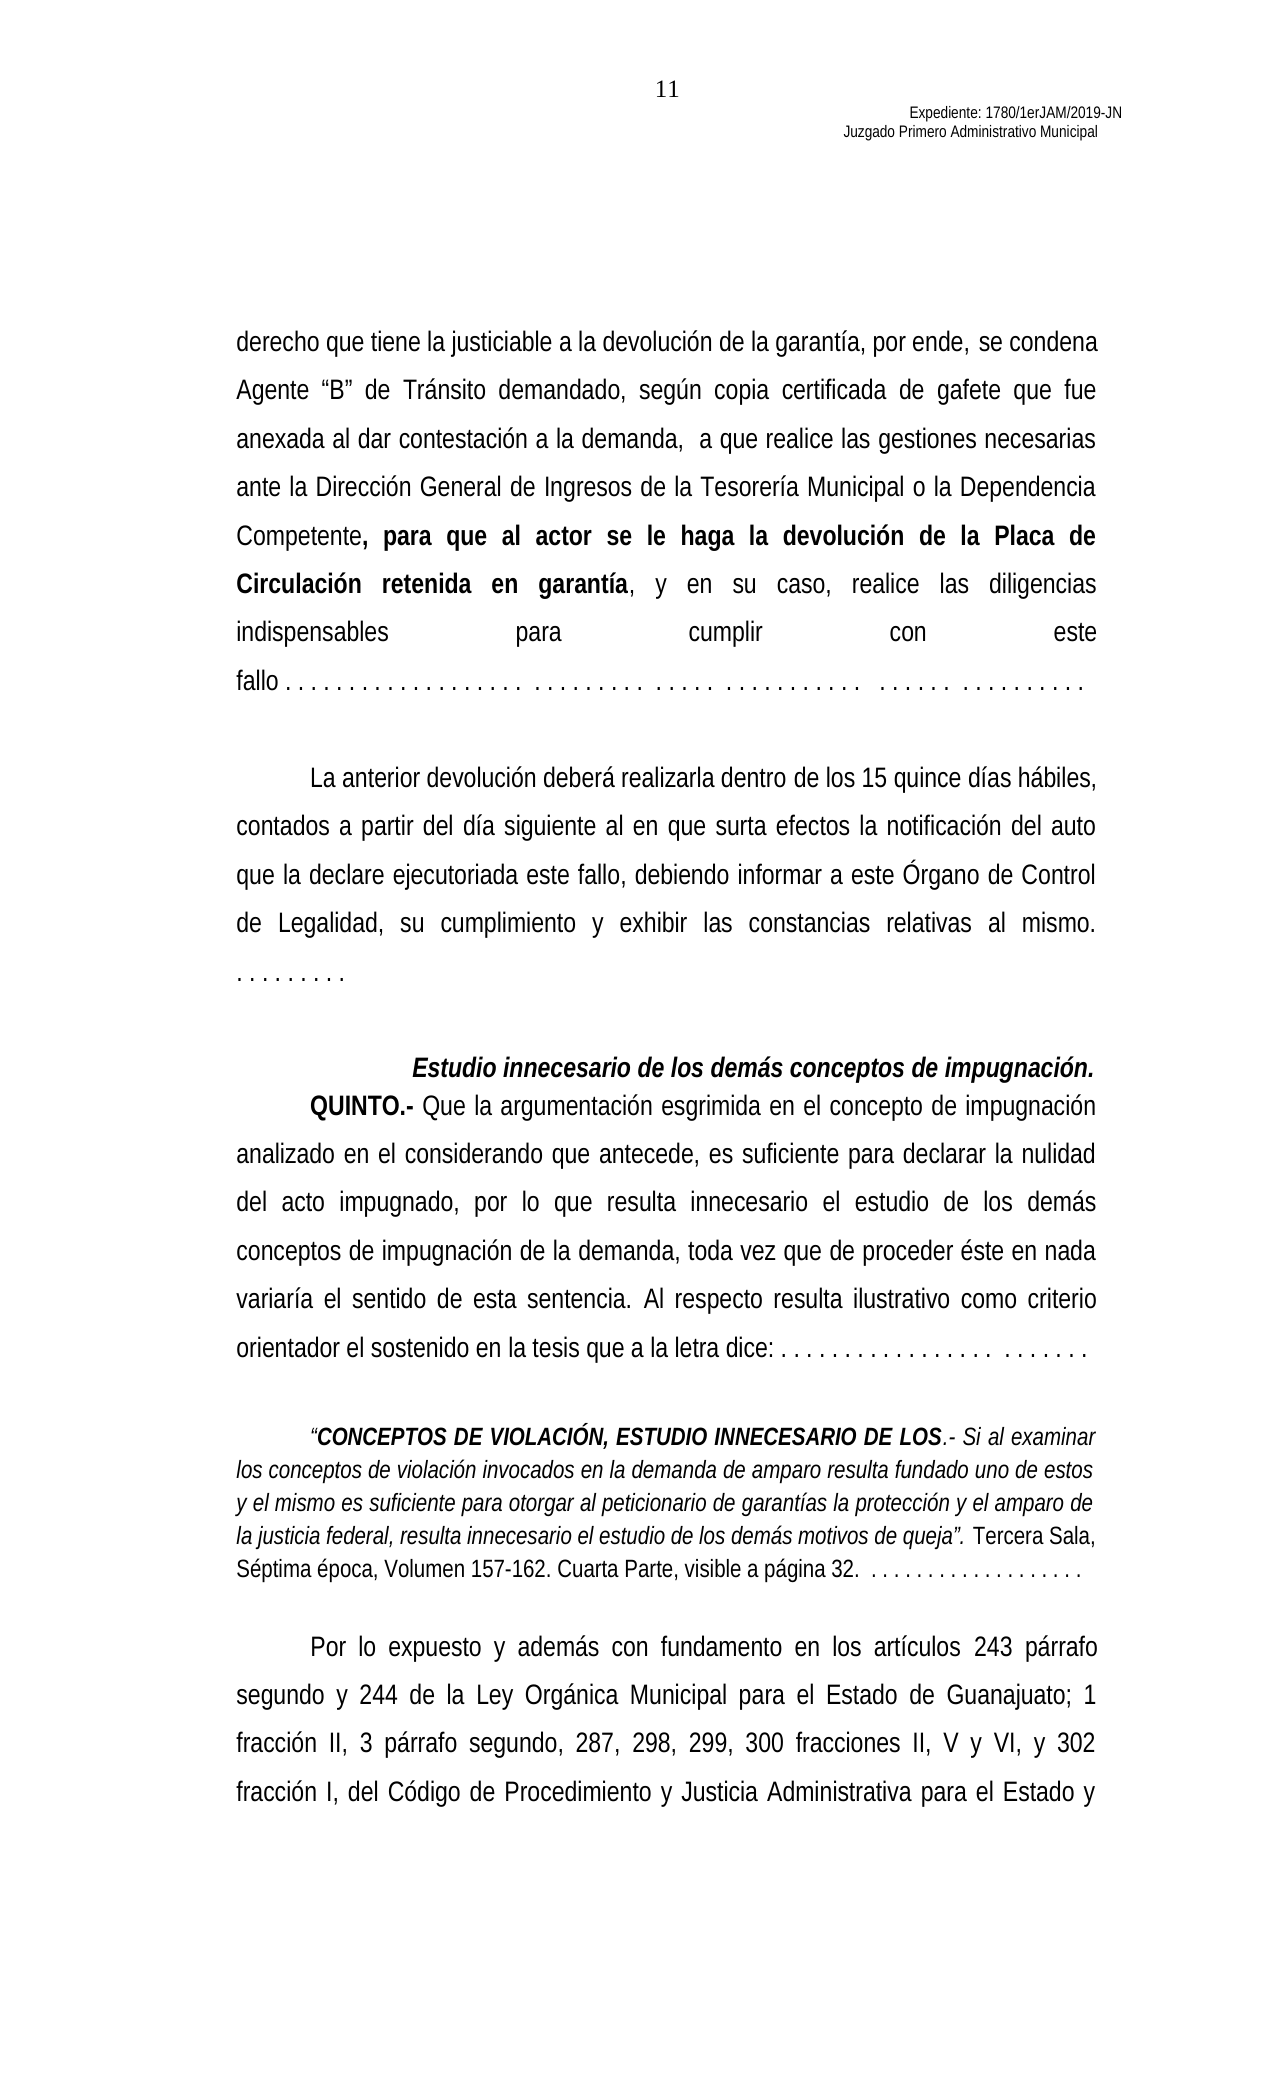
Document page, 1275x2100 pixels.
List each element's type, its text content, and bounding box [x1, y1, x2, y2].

text QUINTO.- Que la argumentación esgrimida en el concepto de impugnación analizado en el considerando que antecede, es suficiente para declarar la nulidad del acto impugnado, por lo que resulta innecesario el estudio de los demás conceptos de impugnación de la demanda, toda vez que de proceder éste en nada variaría el sentido de esta sentencia. Al respecto resulta ilustrativo como criterio orientador el sostenido en la tesis que a la letra dice: . . . . . . . . . . . . . . . . . . . . . . . . [236, 1088, 1098, 1363]
text “CONCEPTOS DE VIOLACIÓN, ESTUDIO INNECESARIO DE LOS.- Si al examinar los conceptos de violación invocados en la demanda de amparo resulta fundado uno de estos y el mismo es suficiente para otorgar al peticionario de garantías la protección y el amparo de la justicia federal, resulta innecesario el estudio de los demás motivos de queja”. Tercera Sala, [236, 1422, 1098, 1549]
text Estudio innecesario de los demás conceptos de impugnación. [236, 1051, 1098, 1084]
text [236, 1629, 1098, 1807]
text La anterior devolución deberá realizarla dentro de los 15 quince días hábiles, contados a partir del día siguiente al en que surta efectos la notificación del auto que la declare ejecutoriada este fallo, debiendo informar a este Órgano de Control de Legalidad, su cumplimiento y exhibir las constancias relativas al mismo. . . . . . . . . . [236, 761, 1098, 987]
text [236, 325, 1098, 696]
text Séptima época, Volumen 157-162. Cuarta Parte, visible a página 32. . . . . . . . . . . . . . . . . . . . [236, 1554, 1098, 1582]
